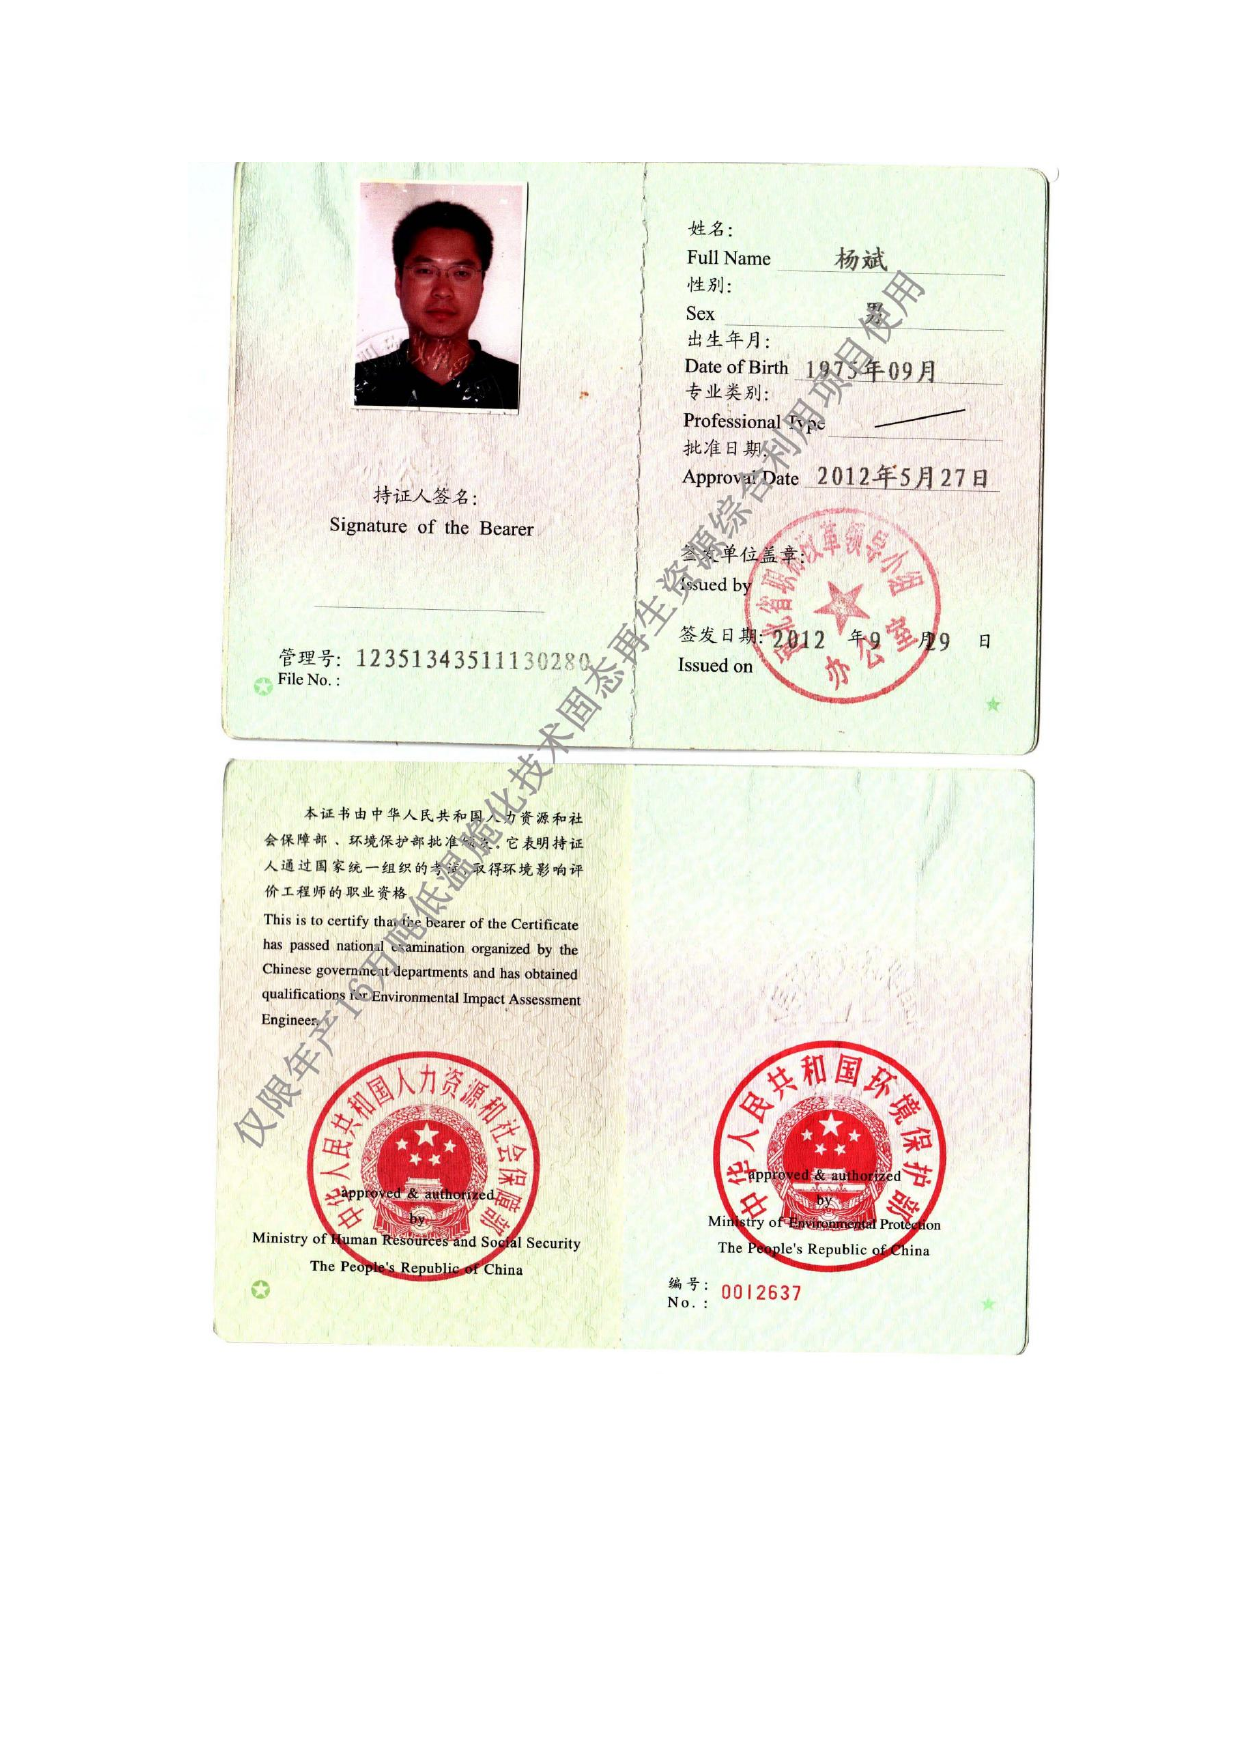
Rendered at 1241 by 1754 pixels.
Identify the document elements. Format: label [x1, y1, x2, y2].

picture [187, 162, 1060, 1374]
